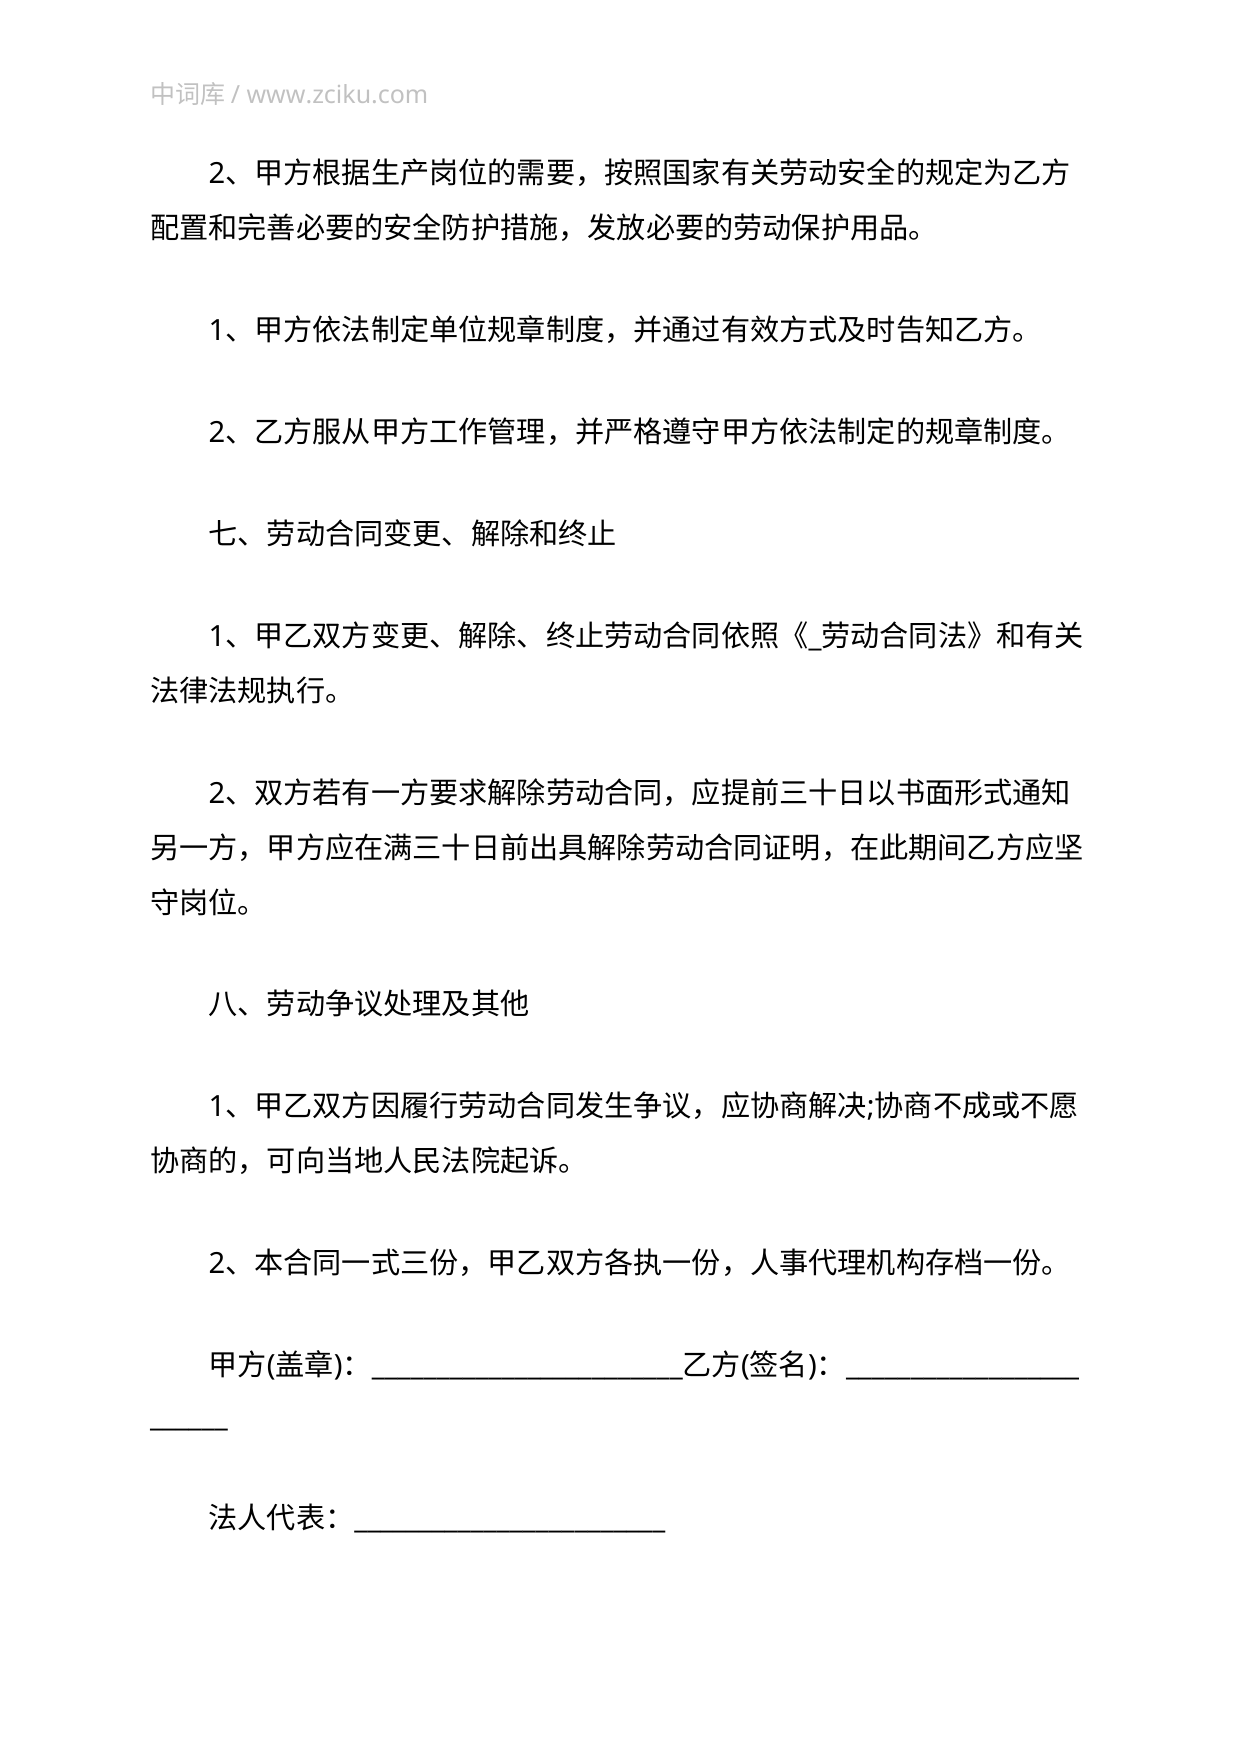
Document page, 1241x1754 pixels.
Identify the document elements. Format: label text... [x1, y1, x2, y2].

text 2、乙方服从甲方工作管理，并严格遵守甲方依法制定的规章制度。 [150, 409, 1090, 451]
text 1、甲乙双方变更、解除、终止劳动合同依照《_劳动合同法》和有关法律法规执行。 [150, 612, 1090, 710]
text 2、双方若有一方要求解除劳动合同，应提前三十日以书面形式通知另一方，甲方应在满三十日前出具解除劳动合同证明，在此期间乙方应坚守岗位。 [150, 769, 1090, 921]
text 八、劳动争议处理及其他 [150, 981, 1090, 1023]
text 1、甲方依法制定单位规章制度，并通过有效方式及时告知乙方。 [150, 307, 1090, 349]
text 2、本合同一式三份，甲乙双方各执一份，人事代理机构存档一份。 [150, 1239, 1090, 1282]
text 七、劳动合同变更、解除和终止 [150, 511, 1090, 553]
text 2、甲方根据生产岗位的需要，按照国家有关劳动安全的规定为乙方配置和完善必要的安全防护措施，发放必要的劳动保护用品。 [150, 150, 1090, 247]
text 1、甲乙双方因履行劳动合同发生争议，应协商解决;协商不成或不愿协商的，可向当地人民法院起诉。 [150, 1083, 1090, 1180]
text 法人代表：________________________ [150, 1494, 1090, 1537]
text 甲方(盖章)：________________________乙方(签名)：________________________ [150, 1341, 1090, 1435]
